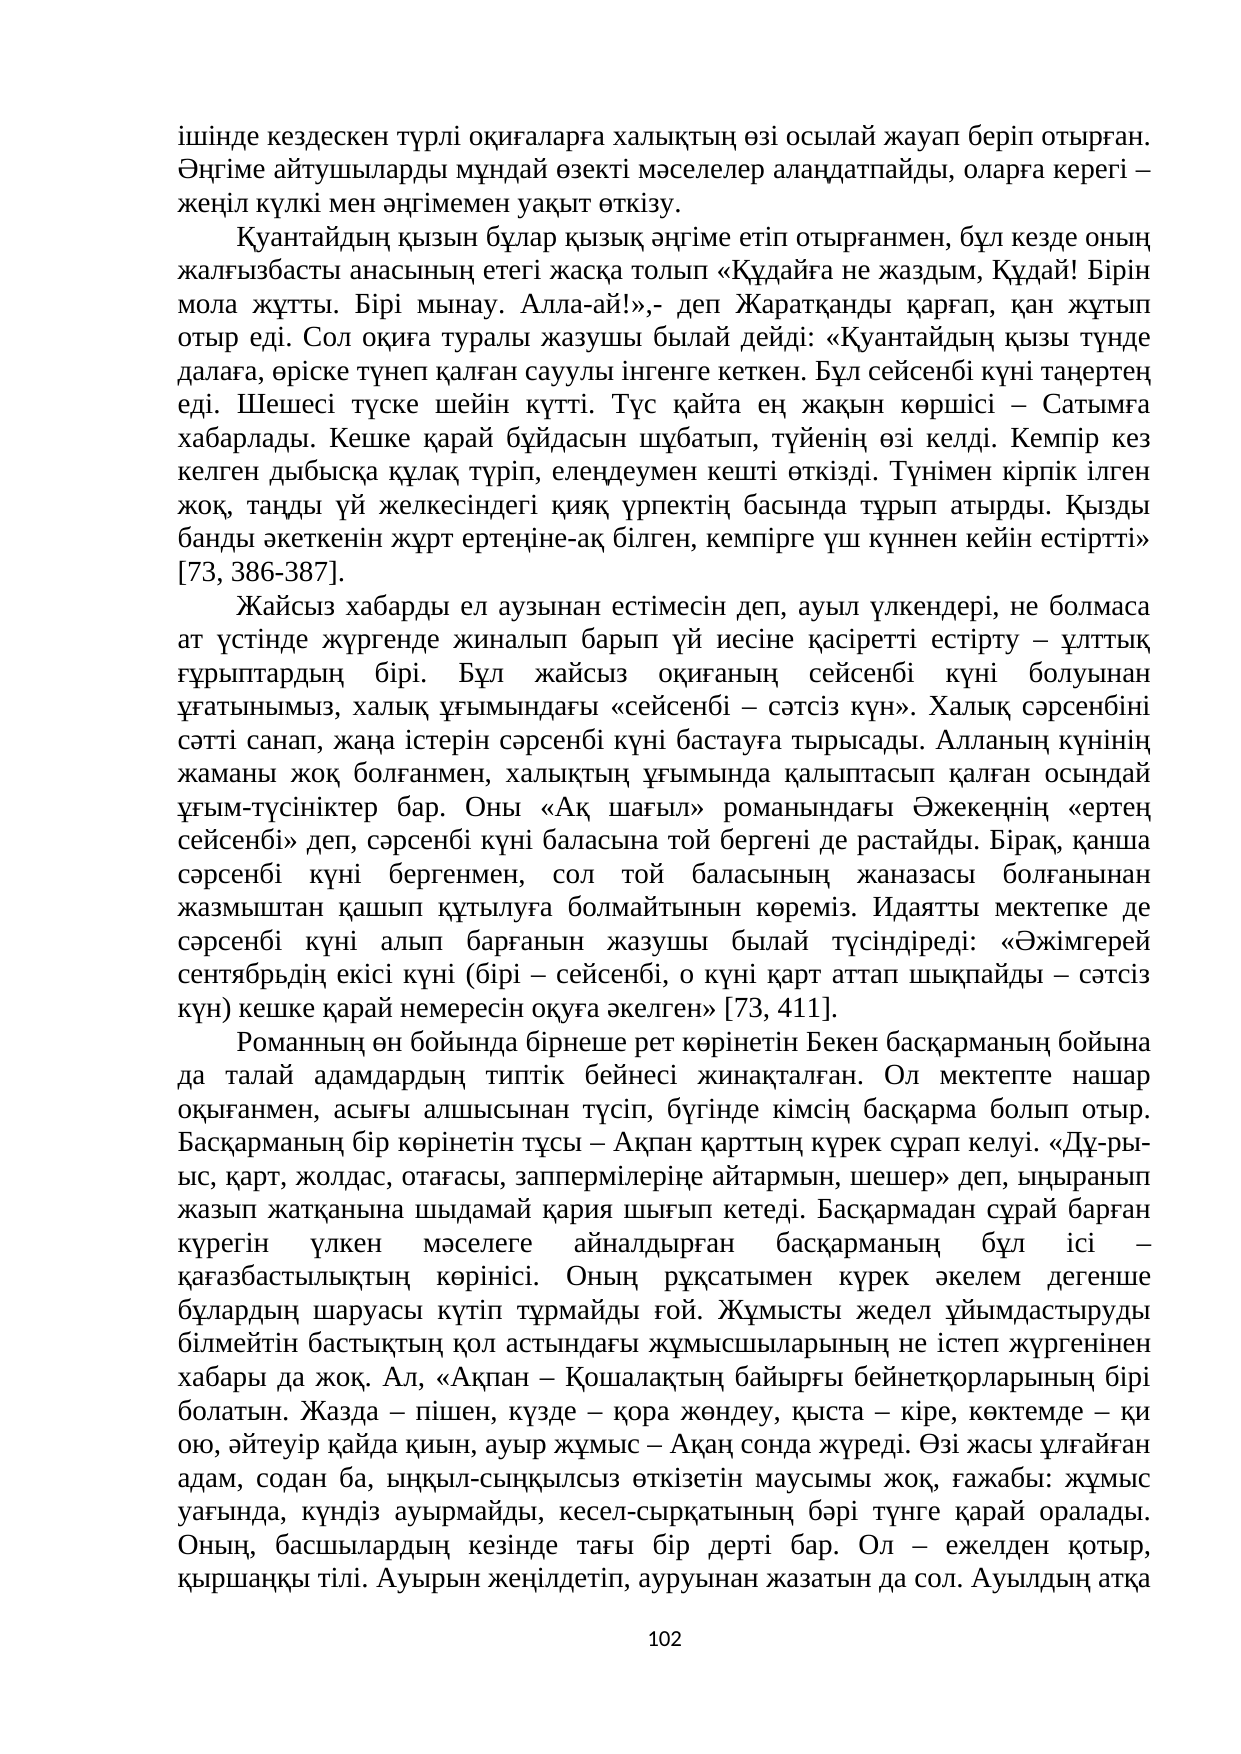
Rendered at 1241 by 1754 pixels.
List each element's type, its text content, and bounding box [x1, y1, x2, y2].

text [177, 118, 1152, 219]
text Жайсыз хабарды ел аузынан естімесін деп, ауыл үлкендері, не болмаса ат үстінде жүргенде жиналып барып үй иесіне қасіретті естірту – ұлттық ғұрыптардың бірі. Бұл жайсыз оқиғаның сейсенбі күні болуынан ұғатынымыз, халық ұғымындағы «сейсенбі – сәтсіз күн». Халық сәрсенбіні сәтті санап, жаңа істерін сәрсенбі күні бастауға тырысады. Алланың күнінің жаманы жоқ болғанмен, халықтың ұғымында қалыптасып қалған осындай ұғым-түсініктер бар. Оны «Ақ шағыл» романындағы Әжекеңнің «ертең сейсенбі» деп, сәрсенбі күні баласына той бергені де растайды. Бірақ, қанша сәрсенбі күні бергенмен, сол той баласының жаназасы болғанынан жазмыштан қашып құтылуға болмайтынын көреміз. Идаятты мектепке де сәрсенбі күні алып барғанын жазушы былай түсіндіреді: «Әжімгерей сентябрьдің екісі күні (бірі – сейсенбі, о күні қарт аттап шықпайды – сәтсіз күн) кешке қарай немересін оқуға әкелген» [73, 411]. [177, 588, 1152, 1024]
text Қуантайдың қызын бұлар қызық әңгіме етіп отырғанмен, бұл кезде оның жалғызбасты анасының етегі жасқа толып «Құдайға не жаздым, Құдай! Бірін мола жұтты. Бірі мынау. Алла-ай!»,- деп Жаратқанды қарғап, қан жұтып отыр еді. Сол оқиға туралы жазушы былай дейді: «Қуантайдың қызы түнде далаға, өріске түнеп қалған сауулы інгенге кеткен. Бұл сейсенбі күні таңертең еді. Шешесі түске шейін күтті. Түс қайта ең жақын көршісі – Сатымға хабарлады. Кешке қарай бұйдасын шұбатып, түйенің өзі келді. Кемпір кез келген дыбысқа құлақ түріп, елеңдеумен кешті өткізді. Түнімен кірпік ілген жоқ, таңды үй желкесіндегі қияқ үрпектің басында тұрып атырды. Қызды банды әкеткенін жұрт ертеңіне-ақ білген, кемпірге үш күннен кейін естіртті» [73, 386-387]. [177, 219, 1152, 588]
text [177, 1024, 1152, 1594]
